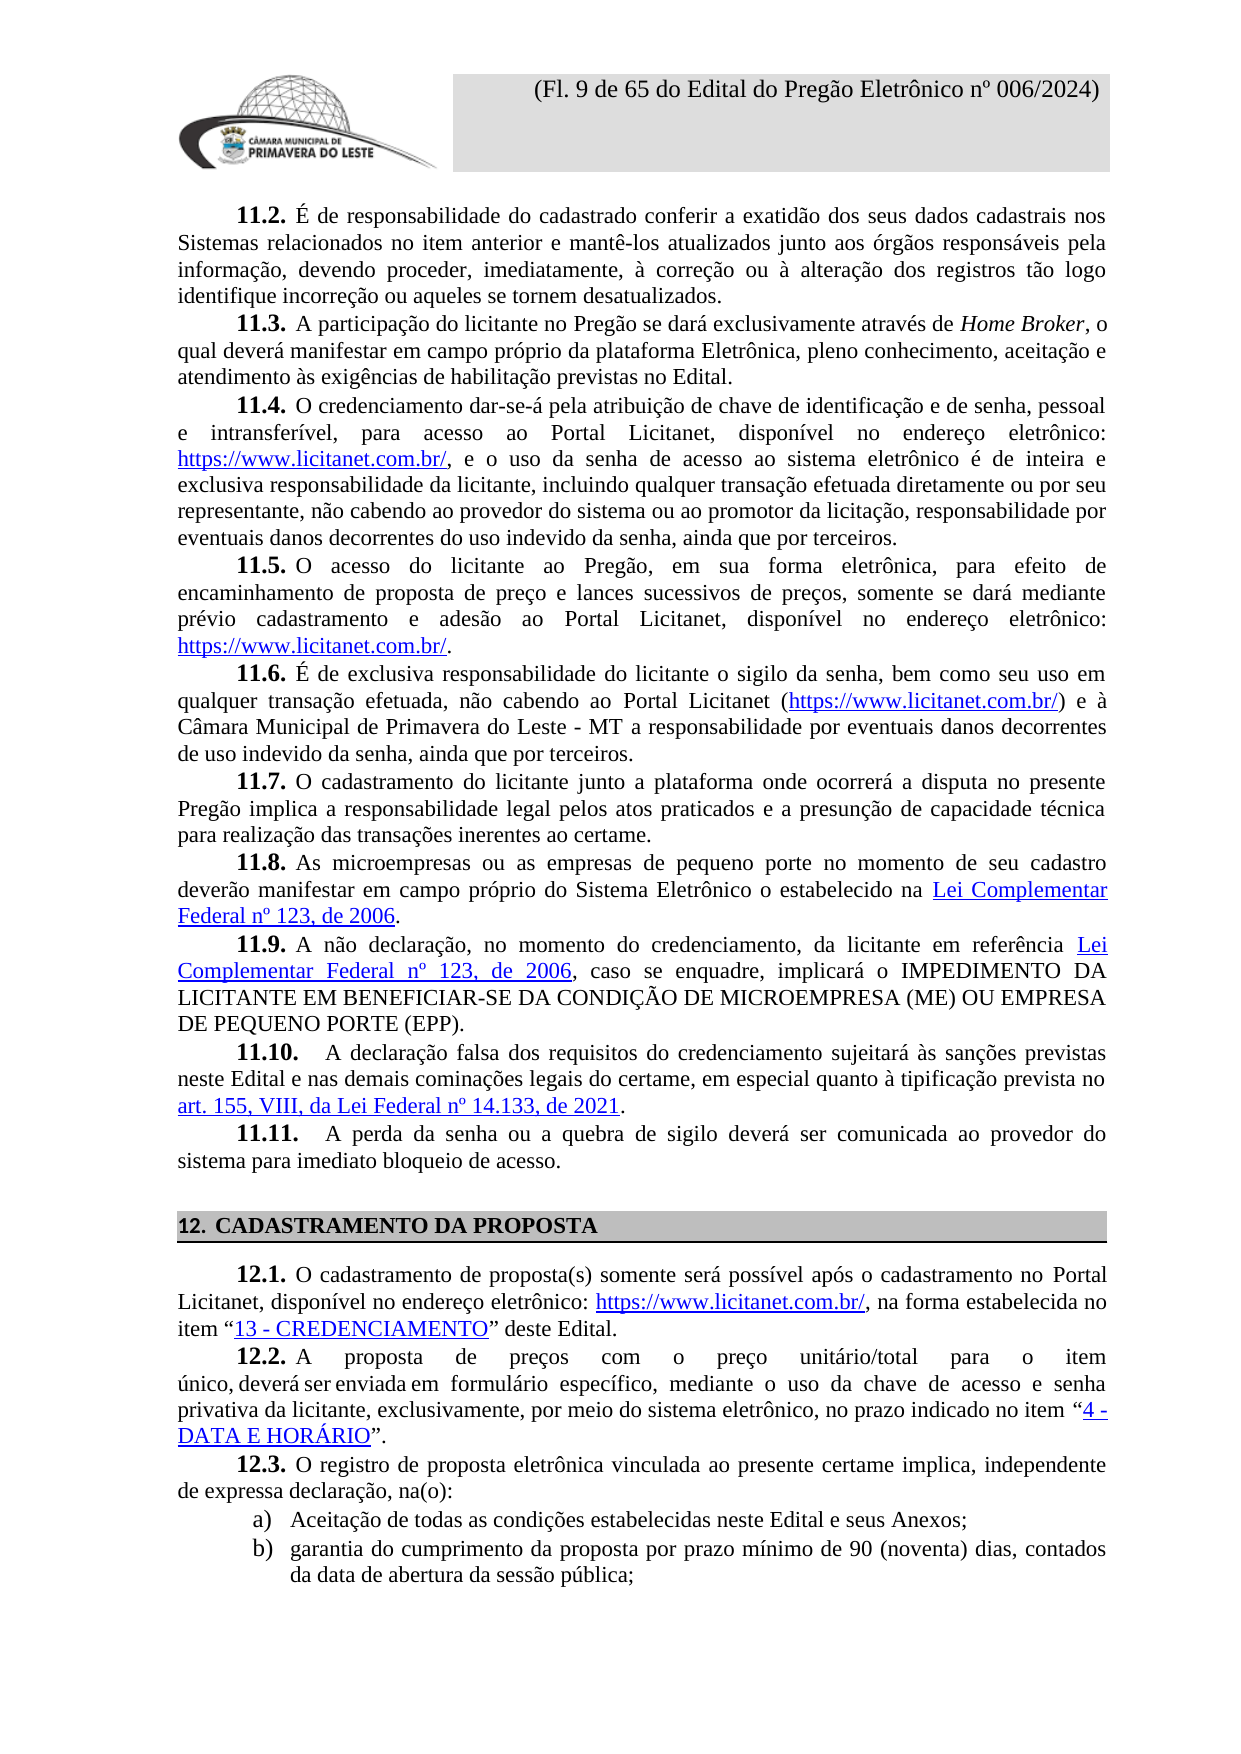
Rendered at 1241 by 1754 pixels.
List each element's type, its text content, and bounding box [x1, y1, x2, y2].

list O registro de proposta eletrônica vinculada ao presente certame implica, independente de expressa declaração, na(o): [177, 1449, 1107, 1504]
list A perda da senha ou a quebra de sigilo deverá ser comunicada ao provedor do sistema para imediato bloqueio de acesso. [177, 1118, 1107, 1173]
list A proposta de preços com o preço unitário/total para o item único, deverá ser enviada em formulário específico, mediante o uso da chave de acesso e senha privativa da licitante, exclusivamente, por meio do sistema eletrônico, no prazo indicado no item “4 - DATA E HORÁRIO”. [177, 1341, 1107, 1449]
list O cadastramento de proposta(s) somente será possível após o cadastramento no Portal Licitanet, disponível no endereço eletrônico: https://www.licitanet.com.br/, na forma estabelecida no item “13 - CREDENCIAMENTO” deste Edital. [177, 1259, 1107, 1341]
list O acesso do licitante ao Pregão, em sua forma eletrônica, para efeito de encaminhamento de proposta de preço e lances sucessivos de preços, somente se dará mediante prévio cadastramento e adesão ao Portal Licitanet, disponível no endereço eletrônico: https://www.licitanet.com.br/. [177, 550, 1107, 658]
subtitle CADASTRAMENTO DA PROPOSTA [177, 1211, 1107, 1241]
list A não declaração, no momento do credenciamento, da licitante em referência Lei Complementar Federal nº 123, de 2006, caso se enquadre, implicará o IMPEDIMENTO DA LICITANTE EM BENEFICIAR-SE DA CONDIÇÃO DE MICROEMPRESA (ME) OU EMPRESA DE PEQUENO PORTE (EPP). [177, 929, 1107, 1037]
list O credenciamento dar-se-á pela atribuição de chave de identificação e de senha, pessoal e intransferível, para acesso ao Portal Licitanet, disponível no endereço eletrônico: https://www.licitanet.com.br/, e o uso da senha de acesso ao sistema eletrônico é de inteira e exclusiva responsabilidade da licitante, incluindo qualquer transação efetuada diretamente ou por seu representante, não cabendo ao provedor do sistema ou ao promotor da licitação, responsabilidade por eventuais danos decorrentes do uso indevido da senha, ainda que por terceiros. [177, 390, 1107, 550]
list É de exclusiva responsabilidade do licitante o sigilo da senha, bem como seu uso em qualquer transação efetuada, não cabendo ao Portal Licitanet (https://www.licitanet.com.br/) e à Câmara Municipal de Primavera do Leste - MT a responsabilidade por eventuais danos decorrentes de uso indevido da senha, ainda que por terceiros. [177, 658, 1107, 766]
list As microempresas ou as empresas de pequeno porte no momento de seu cadastro deverão manifestar em campo próprio do Sistema Eletrônico o estabelecido na Lei Complementar Federal nº 123, de 2006. [177, 847, 1107, 929]
list A declaração falsa dos requisitos do credenciamento sujeitará às sanções previstas neste Edital e nas demais cominações legais do certame, em especial quanto à tipificação prevista no art. 155, VIII, da Lei Federal nº 14.133, de 2021. [177, 1037, 1107, 1118]
list É de responsabilidade do cadastrado conferir a exatidão dos seus dados cadastrais nos Sistemas relacionados no item anterior e mantê-los atualizados junto aos órgãos responsáveis pela informação, devendo proceder, imediatamente, à correção ou à alteração dos registros tão logo identifique incorreção ou aqueles se tornem desatualizados. [177, 201, 1107, 308]
list Aceitação de todas as condições estabelecidas neste Edital e seus Anexos; [252, 1504, 1107, 1533]
picture [177, 73, 442, 172]
list garantia do cumprimento da proposta por prazo mínimo de 90 (noventa) dias, contados da data de abertura da sessão pública; [252, 1533, 1107, 1588]
list A participação do licitante no Pregão se dará exclusivamente através de Home Broker, o qual deverá manifestar em campo próprio da plataforma Eletrônica, pleno conhecimento, aceitação e atendimento às exigências de habilitação previstas no Edital. [177, 308, 1107, 390]
list O cadastramento do licitante junto a plataforma onde ocorrerá a disputa no presente Pregão implica a responsabilidade legal pelos atos praticados e a presunção de capacidade técnica para realização das transações inerentes ao certame. [177, 766, 1107, 847]
